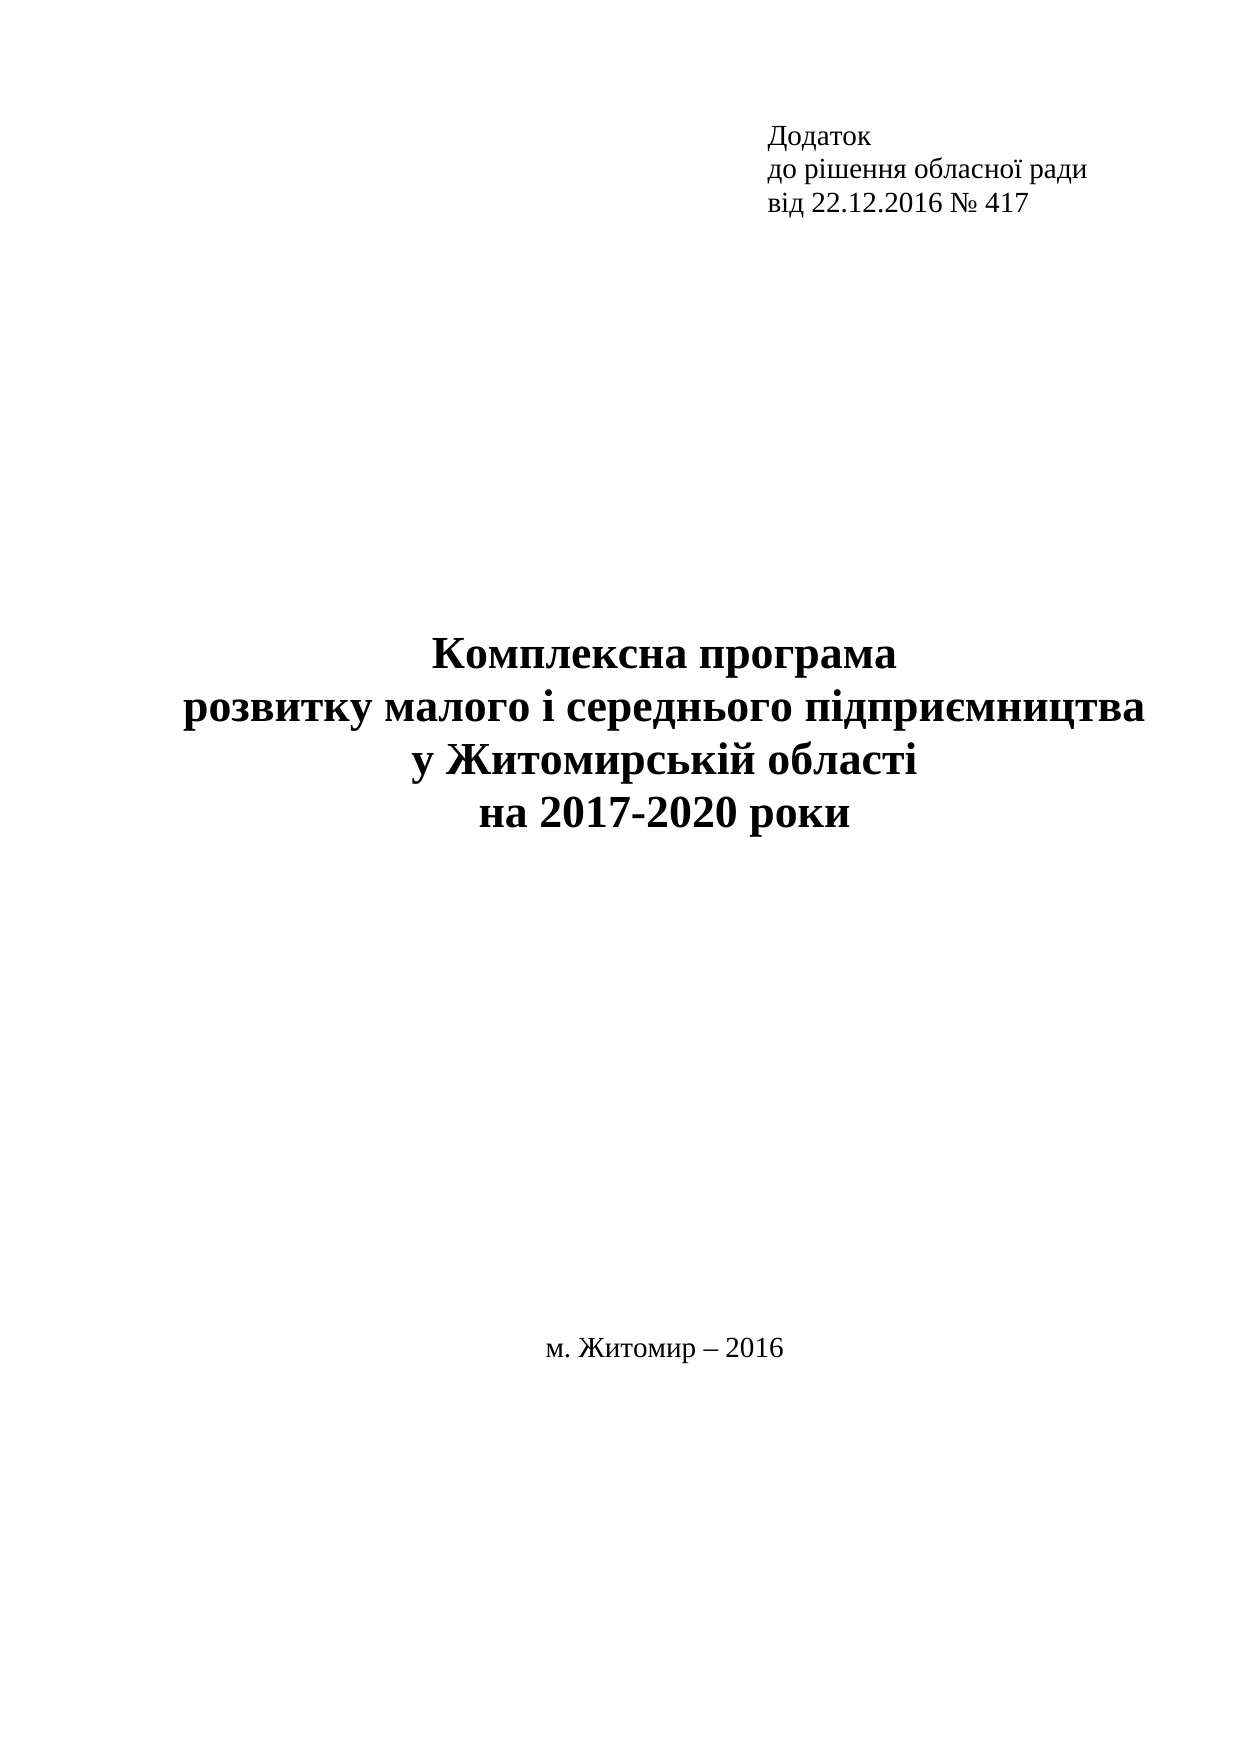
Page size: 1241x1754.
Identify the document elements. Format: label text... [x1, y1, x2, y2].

title від 22.12.2016 № 417 [767, 185, 1152, 219]
title Додаток [693, 118, 1152, 152]
title м. Житомир – 2016 [177, 1330, 1152, 1364]
title до рішення обласної ради [767, 152, 1152, 185]
title на 2017-2020 роки [177, 784, 1152, 837]
title розвитку малого і середнього підприємництва у Житомирській області [177, 679, 1152, 784]
title Комплексна програма [177, 626, 1152, 679]
